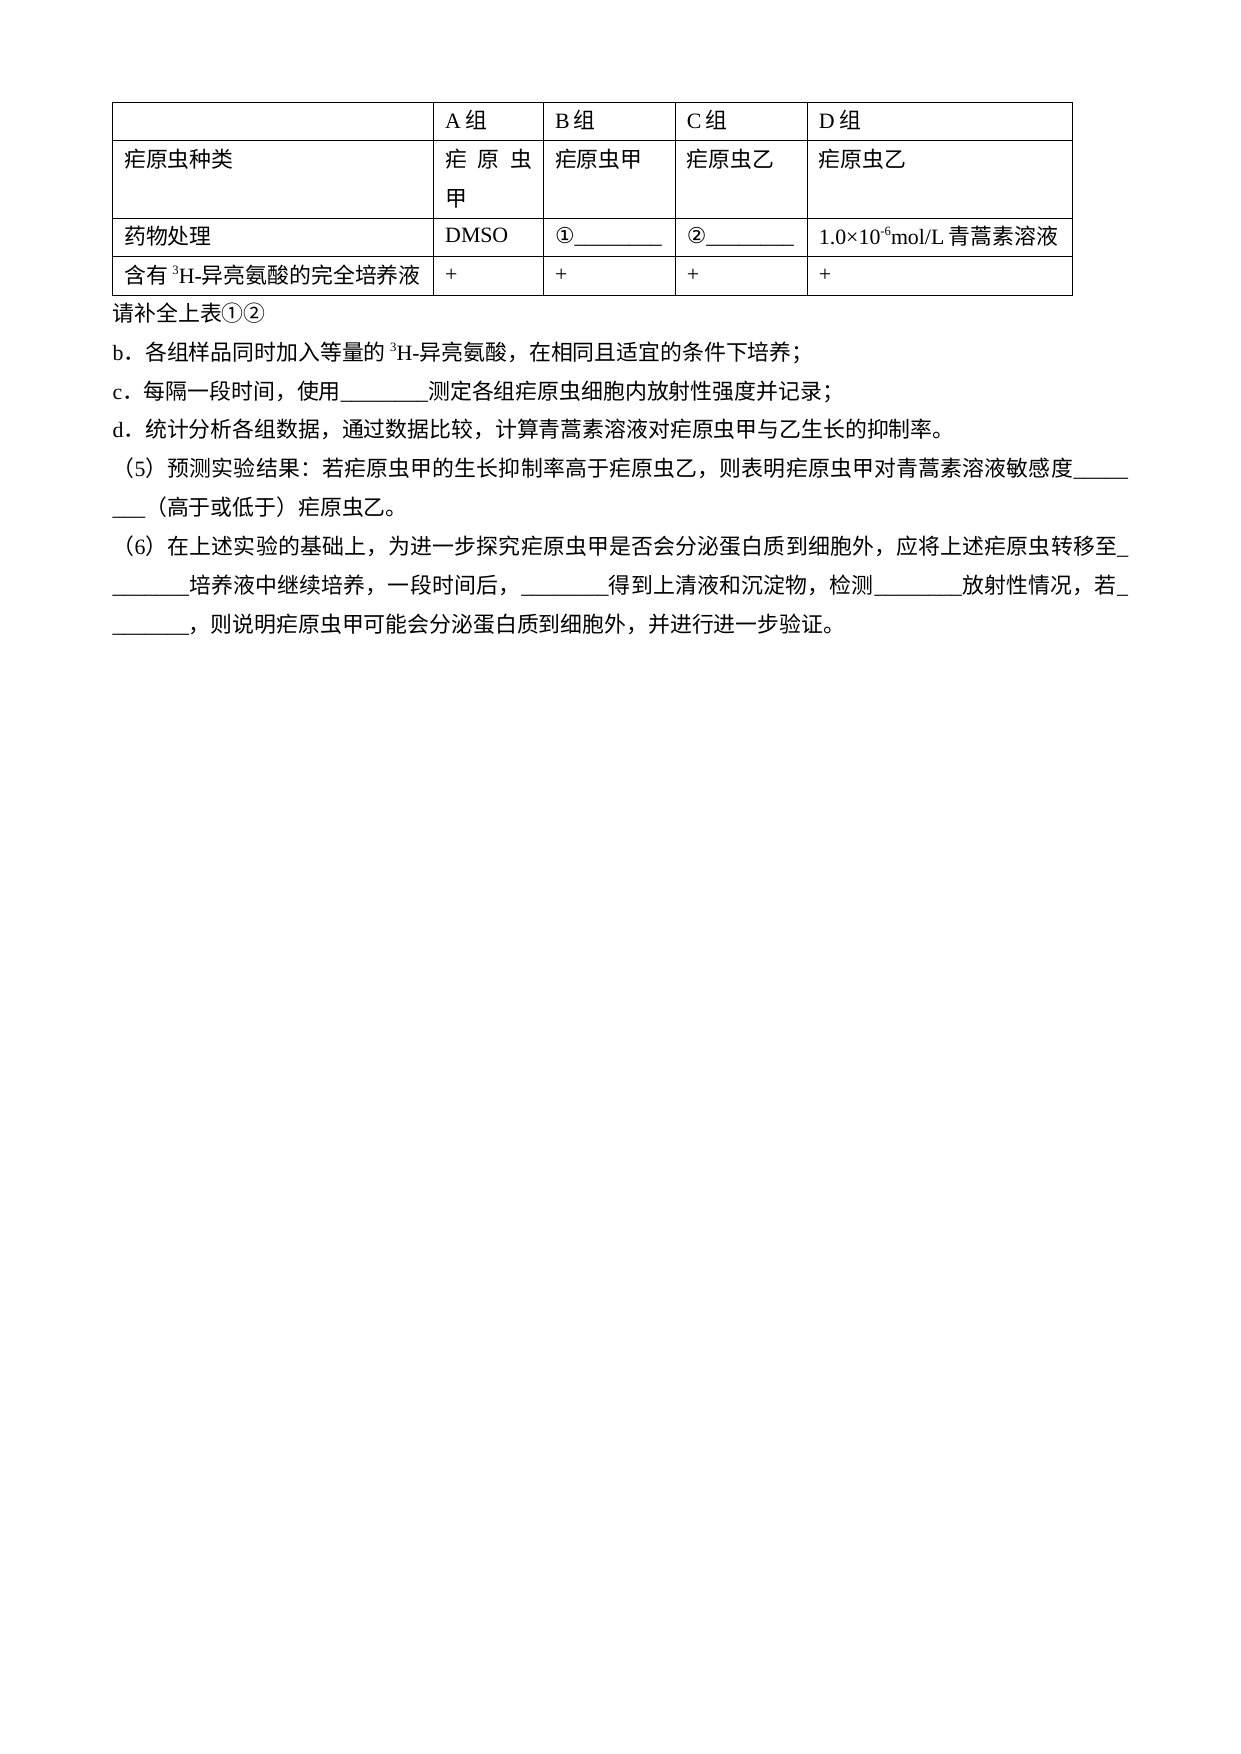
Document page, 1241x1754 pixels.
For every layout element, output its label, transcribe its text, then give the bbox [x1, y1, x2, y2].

text （5）预测实验结果：若疟原虫甲的生长抑制率高于疟原虫乙，则表明疟原虫甲对青蒿素溶液敏感度________（高于或低于）疟原虫乙。 [112, 451, 1128, 522]
table_cell 药物处理 [113, 219, 433, 256]
text d．统计分析各组数据，通过数据比较，计算青蒿素溶液对疟原虫甲与乙生长的抑制率。 [112, 412, 1128, 444]
text c．每隔一段时间，使用________测定各组疟原虫细胞内放射性强度并记录； [112, 373, 1128, 406]
text （6）在上述实验的基础上，为进一步探究疟原虫甲是否会分泌蛋白质到细胞外，应将上述疟原虫转移至________培养液中继续培养，一段时间后，________得到上清液和沉淀物，检测________放射性情况，若________，则说明疟原虫甲可能会分泌蛋白质到细胞外，并进行进一步验证。 [112, 528, 1128, 639]
table_cell 含有3H-异亮氨酸的完全培养液 [113, 257, 433, 295]
table_cell + [544, 257, 675, 295]
table_cell ①________ [544, 219, 675, 256]
table_header B组 [544, 103, 675, 140]
text b．各组样品同时加入等量的3H-异亮氨酸，在相同且适宜的条件下培养； [112, 334, 1128, 367]
table_header [113, 103, 433, 140]
text 请补全上表①② [112, 296, 1128, 328]
table_cell 疟原虫乙 [676, 141, 807, 218]
table_cell + [434, 257, 543, 295]
table_cell 疟原虫种类 [113, 141, 433, 218]
table_cell DMSO [434, 219, 543, 256]
table_cell + [676, 257, 807, 295]
table_cell 疟原虫甲 [544, 141, 675, 218]
table_cell + [808, 257, 1072, 295]
table_header A组 [434, 103, 543, 140]
table_header C组 [676, 103, 807, 140]
table_cell 疟原虫乙 [808, 141, 1072, 218]
table_cell 疟原虫甲 [434, 141, 543, 218]
table_cell 1.0×10-6mol/L青蒿素溶液 [808, 219, 1072, 256]
table_header D组 [808, 103, 1072, 140]
table_cell ②________ [676, 219, 807, 256]
